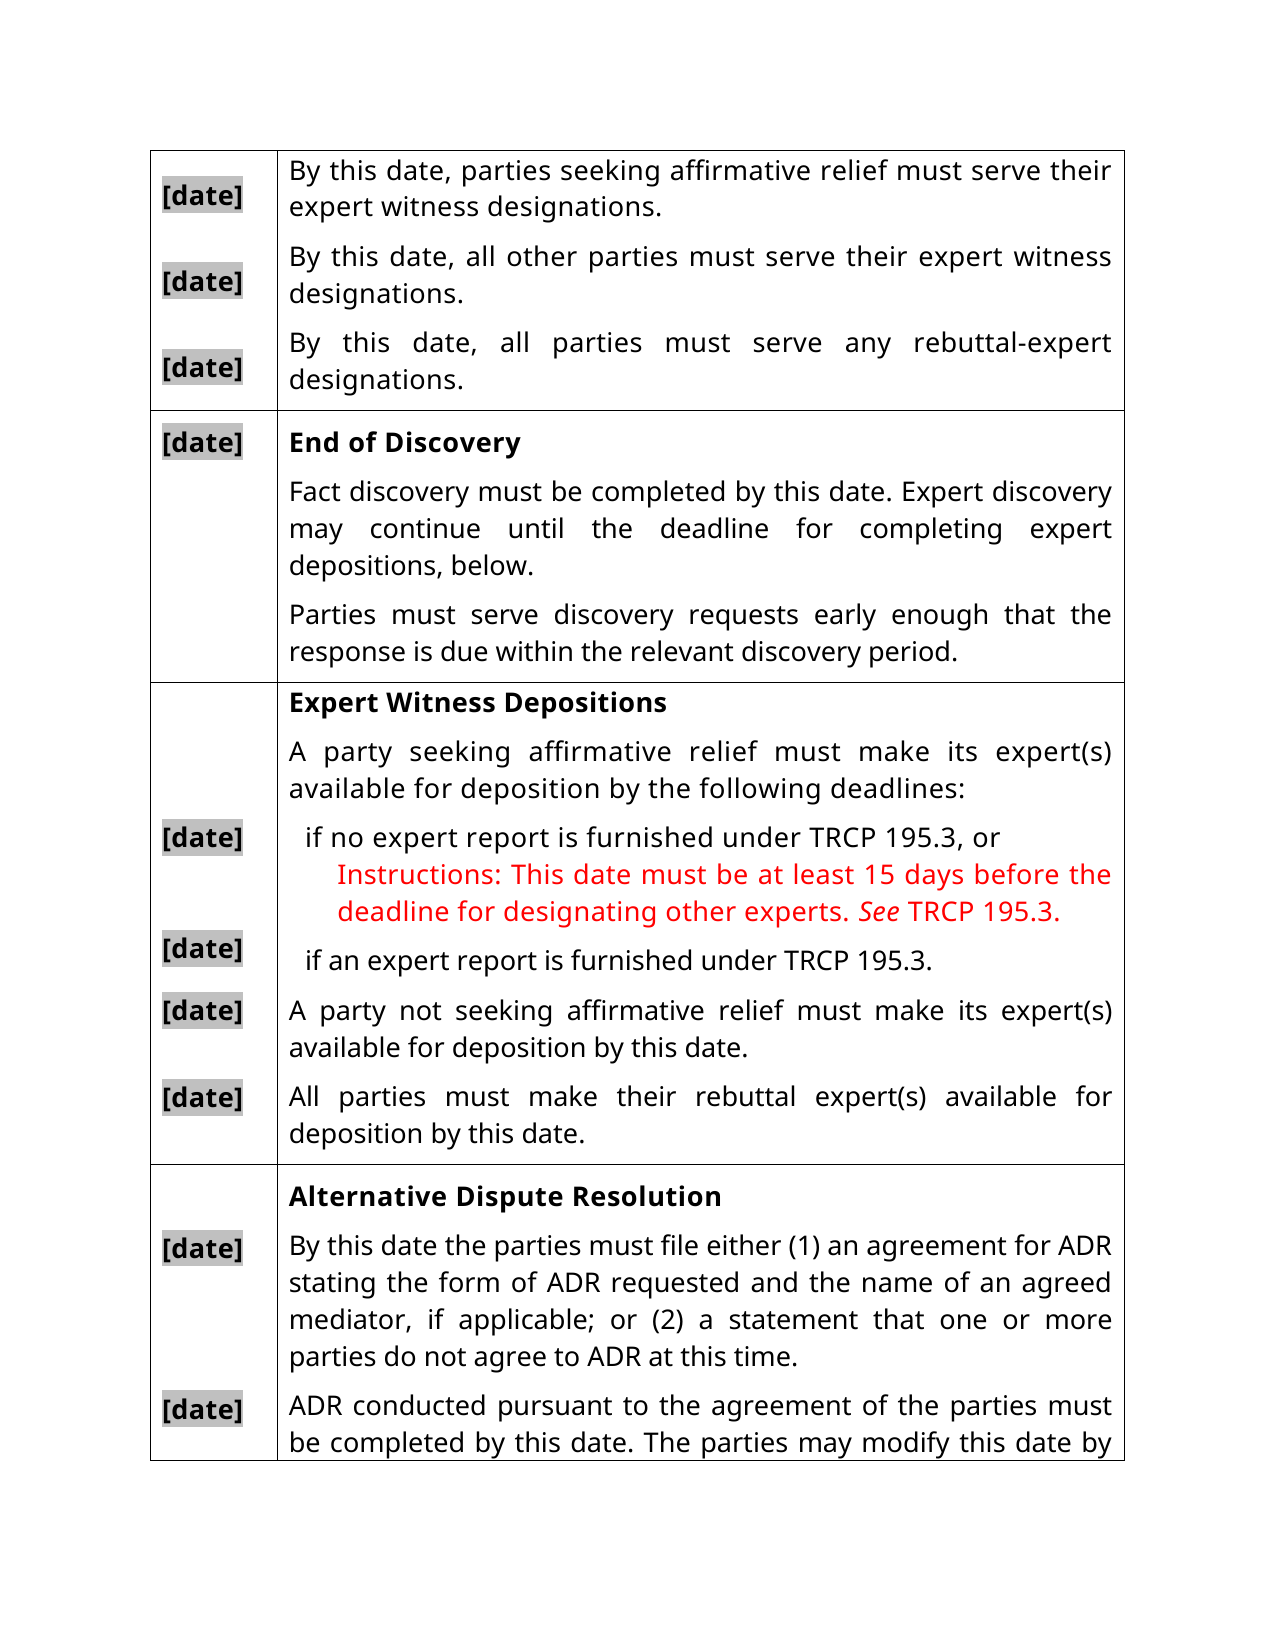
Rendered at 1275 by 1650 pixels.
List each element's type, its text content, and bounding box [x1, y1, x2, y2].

table_cell [date] [date] [151, 1165, 277, 1460]
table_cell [278, 151, 1124, 410]
table_cell [date] [151, 411, 277, 682]
table_cell [date] [date] [date] [date] [151, 683, 277, 1164]
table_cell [151, 151, 277, 410]
table_cell End of Discovery Fact discovery must be completed by this date. Expert discovery may continue until the deadline for completing expert depositions, below. Parties must serve discovery requests early enough that the response is due within the relevant discovery period. [278, 411, 1124, 682]
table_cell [278, 1165, 1124, 1460]
table_cell Expert Witness Depositions A party seeking affirmative relief must make its expert(s) available for deposition by the following deadlines: if no expert report is furnished under TRCP 195.3, or Instructions: This date must be at least 15 days before the deadline for designating other experts. See TRCP 195.3. if an expert report is furnished under TRCP 195.3. A party not seeking affirmative relief must make its expert(s) available for deposition by this date. All parties must make their rebuttal expert(s) available for deposition by this date. [278, 683, 1124, 1164]
